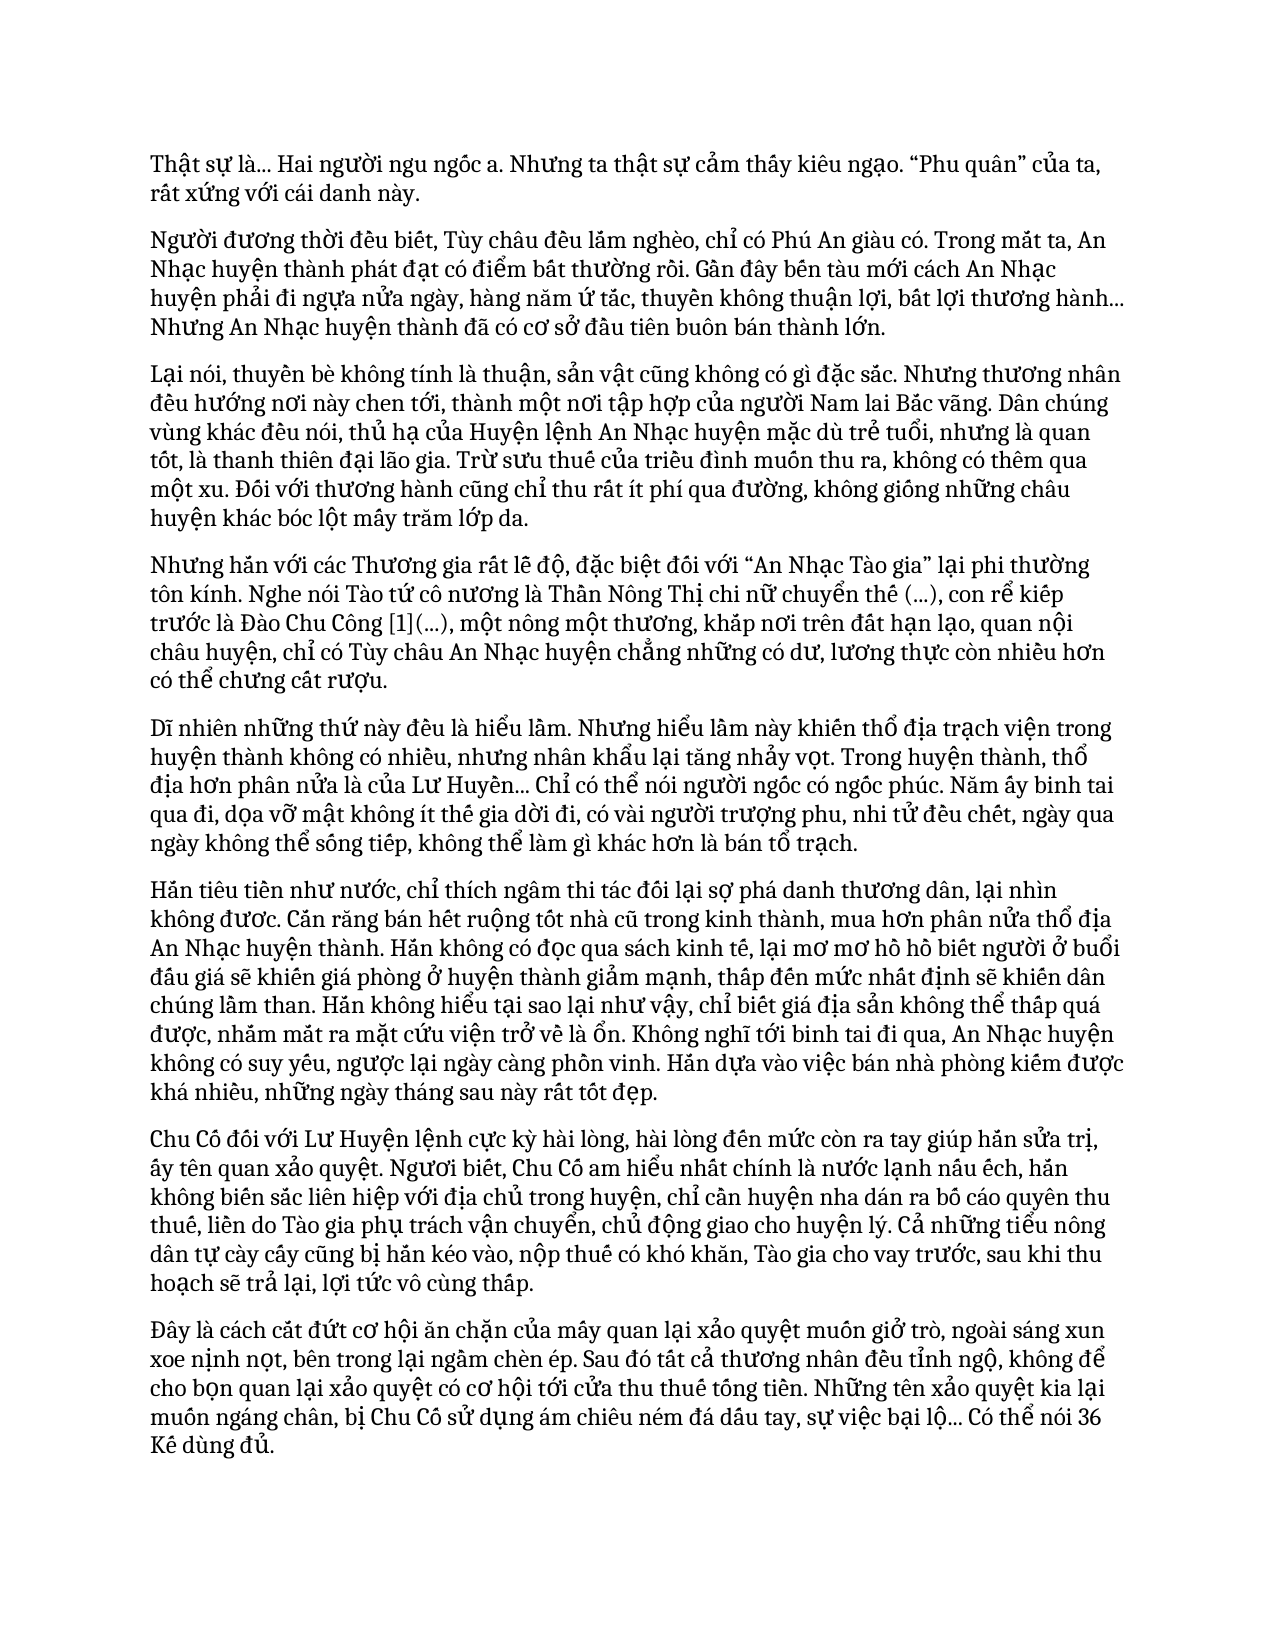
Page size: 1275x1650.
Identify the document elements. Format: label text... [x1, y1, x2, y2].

text Hắn tiêu tiền như nước, chỉ thích ngâm thi tác đối lại sợ phá danh thương dân, lại nhìn không đươc. Cắn răng bán hết ruộng tốt nhà cũ trong kinh thành, mua hơn phân nửa thổ địa An Nhạc huyện thành. Hắn không có đọc qua sách kinh tế, lại mơ mơ hồ hồ biết người ở buổi đấu giá sẽ khiến giá phòng ở huyện thành giảm mạnh, thấp đến mức nhất định sẽ khiến dân chúng lầm than. Hắn không hiểu tại sao lại như vậy, chỉ biết giá địa sản không thể thấp quá được, nhắm mắt ra mặt cứu viện trở về là ổn. Không nghĩ tới binh tai đi qua, An Nhạc huyện không có suy yếu, ngược lại ngày càng phồn vinh. Hắn dựa vào việc bán nhà phòng kiếm được khá nhiều, những ngày tháng sau này rất tốt đẹp. [150, 876, 1125, 1106]
text Chu Cố đối với Lư Huyện lệnh cực kỳ hài lòng, hài lòng đến mức còn ra tay giúp hắn sửa trị, ấy tên quan xảo quyệt. Ngươi biết, Chu Cố am hiểu nhất chính là nước lạnh nấu ếch, hắn không biến sắc liên hiệp với địa chủ trong huyện, chỉ cần huyện nha dán ra bố cáo quyên thu thuế, liền do Tào gia phụ trách vận chuyển, chủ động giao cho huyện lý. Cả những tiểu nông dân tự cày cấy cũng bị hắn kéo vào, nộp thuế có khó khăn, Tào gia cho vay trước, sau khi thu hoạch sẽ trả lại, lợi tức vô cùng thấp. [150, 1125, 1125, 1297]
text Lại nói, thuyền bè không tính là thuận, sản vật cũng không có gì đặc sắc. Nhưng thương nhân đều hướng nơi này chen tới, thành một nơi tập hợp của người Nam lai Bắc vãng. Dân chúng vùng khác đều nói, thủ hạ của Huyện lệnh An Nhạc huyện mặc dù trẻ tuổi, nhưng là quan tốt, là thanh thiên đại lão gia. Trừ sưu thuế của triều đình muốn thu ra, không có thêm qua một xu. Đối với thương hành cũng chỉ thu rất ít phí qua đường, không giống những châu huyện khác bóc lột mấy trăm lớp da. [150, 360, 1125, 532]
text Dĩ nhiên những thứ này đều là hiểu lầm. Nhưng hiểu lầm này khiến thổ địa trạch viện trong huyện thành không có nhiều, nhưng nhân khẩu lại tăng nhảy vọt. Trong huyện thành, thổ địa hơn phân nửa là của Lư Huyền... Chỉ có thể nói người ngốc có ngốc phúc. Năm ấy binh tai qua đi, dọa vỡ mật không ít thế gia dời đi, có vài người trượng phu, nhi tử đều chết, ngày qua ngày không thể sống tiếp, không thể làm gì khác hơn là bán tổ trạch. [150, 714, 1125, 857]
text Người đương thời đều biết, Tùy châu đều lắm nghèo, chỉ có Phú An giàu có. Trong mắt ta, An Nhạc huyện thành phát đạt có điểm bất thường rồi. Gần đây bến tàu mới cách An Nhạc huyện phải đi ngựa nửa ngày, hàng năm ứ tắc, thuyền không thuận lợi, bất lợi thương hành... Nhưng An Nhạc huyện thành đã có cơ sở đầu tiên buôn bán thành lớn. [150, 226, 1125, 341]
text Thật sự là... Hai người ngu ngốc a. Nhưng ta thật sự cảm thấy kiêu ngạo. “Phu quân” của ta, rất xứng với cái danh này. [150, 150, 1125, 207]
text Đây là cách cắt đứt cơ hội ăn chặn của mấy quan lại xảo quyệt muốn giở trò, ngoài sáng xun xoe nịnh nọt, bên trong lại ngầm chèn ép. Sau đó tất cả thương nhân đều tỉnh ngộ, không để cho bọn quan lại xảo quyệt có cơ hội tới cửa thu thuế tống tiền. Những tên xảo quyệt kia lại muốn ngáng chân, bị Chu Cố sử dụng ám chiêu ném đá dấu tay, sự việc bại lộ... Có thể nói 36 Kế dùng đủ. [150, 1316, 1125, 1460]
text Nhưng hắn với các Thương gia rất lễ độ, đặc biệt đối với “An Nhạc Tào gia” lại phi thường tôn kính. Nghe nói Tào tứ cô nương là Thần Nông Thị chi nữ chuyển thế (...), con rể kiếp trước là Đào Chu Công [1](...), một nông một thương, khắp nơi trên đất hạn lạo, quan nội châu huyện, chỉ có Tùy châu An Nhạc huyện chẳng những có dư, lương thực còn nhiều hơn có thể chưng cất rượu. [150, 551, 1125, 695]
